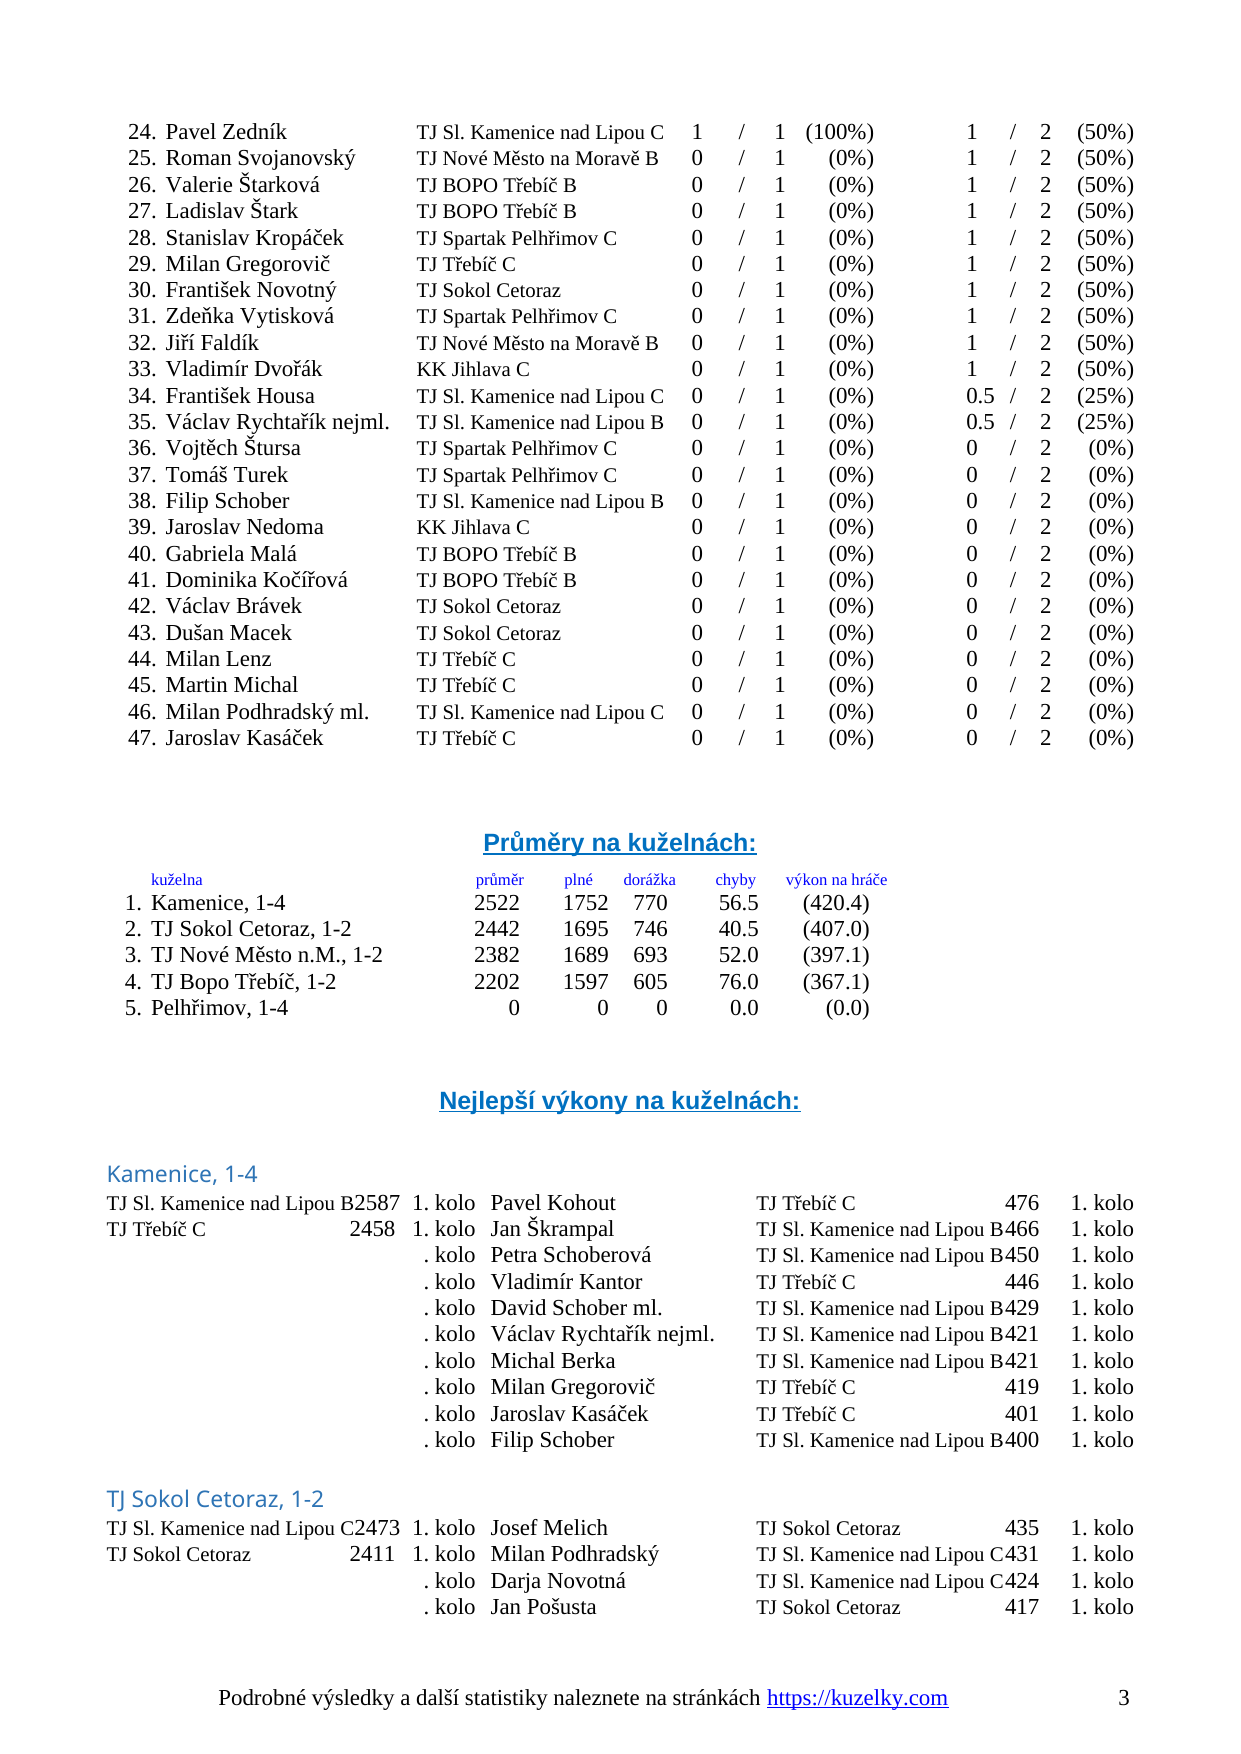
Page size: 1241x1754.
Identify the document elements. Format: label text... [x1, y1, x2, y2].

text 3. TJ Nové Město n.M., 1-2 2382 1689 693 52.0 (397.1) [106, 941, 1134, 968]
text 46. Milan Podhradský ml. TJ Sl. Kamenice nad Lipou C 0 / 1 (0%) 0 / 2 (0%) [106, 698, 1134, 724]
text . kolo Jaroslav Kasáček TJ Třebíč C 401 1. kolo [106, 1399, 1134, 1426]
subtitle TJ Sokol Cetoraz, 1-2 [106, 1483, 1134, 1514]
text . kolo Vladimír Kantor TJ Třebíč C 446 1. kolo [106, 1268, 1134, 1294]
text TJ Třebíč C 2458 1. kolo Jan Škrampal TJ Sl. Kamenice nad Lipou B 466 1. kolo [106, 1215, 1134, 1241]
text 2. TJ Sokol Cetoraz, 1-2 2442 1695 746 40.5 (407.0) [106, 915, 1134, 941]
text 42. Václav Brávek TJ Sokol Cetoraz 0 / 1 (0%) 0 / 2 (0%) [106, 592, 1134, 619]
text 31. Zdeňka Vytisková TJ Spartak Pelhřimov C 0 / 1 (0%) 1 / 2 (50%) [106, 303, 1134, 329]
text TJ Sl. Kamenice nad Lipou C 2473 1. kolo Josef Melich TJ Sokol Cetoraz 435 1. kolo [106, 1514, 1134, 1540]
text 41. Dominika Kočířová TJ BOPO Třebíč B 0 / 1 (0%) 0 / 2 (0%) [106, 566, 1134, 592]
text 37. Tomáš Turek TJ Spartak Pelhřimov C 0 / 1 (0%) 0 / 2 (0%) [106, 461, 1134, 487]
text . kolo Jan Pošusta TJ Sokol Cetoraz 417 1. kolo [106, 1593, 1134, 1619]
text . kolo Václav Rychtařík nejml. TJ Sl. Kamenice nad Lipou B 421 1. kolo [106, 1321, 1134, 1347]
text Průměry na kuželnách: [94, 828, 1145, 857]
text 39. Jaroslav Nedoma KK Jihlava C 0 / 1 (0%) 0 / 2 (0%) [106, 513, 1134, 540]
text 5. Pelhřimov, 1-4 0 0 0 0.0 (0.0) [106, 994, 1134, 1021]
text 24. Pavel Zedník TJ Sl. Kamenice nad Lipou C 1 / 1 (100%) 1 / 2 (50%) [106, 118, 1134, 144]
text 47. Jaroslav Kasáček TJ Třebíč C 0 / 1 (0%) 0 / 2 (0%) [106, 724, 1134, 751]
text 43. Dušan Macek TJ Sokol Cetoraz 0 / 1 (0%) 0 / 2 (0%) [106, 619, 1134, 645]
text 36. Vojtěch Štursa TJ Spartak Pelhřimov C 0 / 1 (0%) 0 / 2 (0%) [106, 434, 1134, 461]
text 33. Vladimír Dvořák KK Jihlava C 0 / 1 (0%) 1 / 2 (50%) [106, 355, 1134, 382]
text Nejlepší výkony na kuželnách: [94, 1086, 1145, 1114]
text . kolo Petra Schoberová TJ Sl. Kamenice nad Lipou B 450 1. kolo [106, 1241, 1134, 1268]
text 35. Václav Rychtařík nejml. TJ Sl. Kamenice nad Lipou B 0 / 1 (0%) 0.5 / 2 (25%) [106, 408, 1134, 434]
text 26. Valerie Štarková TJ BOPO Třebíč B 0 / 1 (0%) 1 / 2 (50%) [106, 171, 1134, 197]
text 30. František Novotný TJ Sokol Cetoraz 0 / 1 (0%) 1 / 2 (50%) [106, 276, 1134, 303]
text 4. TJ Bopo Třebíč, 1-2 2202 1597 605 76.0 (367.1) [106, 968, 1134, 994]
text TJ Sokol Cetoraz 2411 1. kolo Milan Podhradský TJ Sl. Kamenice nad Lipou C 431 1. kolo [106, 1540, 1134, 1567]
text 27. Ladislav Štark TJ BOPO Třebíč B 0 / 1 (0%) 1 / 2 (50%) [106, 197, 1134, 223]
text . kolo Milan Gregorovič TJ Třebíč C 419 1. kolo [106, 1373, 1134, 1399]
text 44. Milan Lenz TJ Třebíč C 0 / 1 (0%) 0 / 2 (0%) [106, 645, 1134, 672]
text 34. František Housa TJ Sl. Kamenice nad Lipou C 0 / 1 (0%) 0.5 / 2 (25%) [106, 382, 1134, 408]
text 28. Stanislav Kropáček TJ Spartak Pelhřimov C 0 / 1 (0%) 1 / 2 (50%) [106, 223, 1134, 250]
text 45. Martin Michal TJ Třebíč C 0 / 1 (0%) 0 / 2 (0%) [106, 672, 1134, 698]
text kuželna průměr plné dorážka chyby výkon na hráče [106, 869, 1134, 889]
text TJ Sl. Kamenice nad Lipou B 2587 1. kolo Pavel Kohout TJ Třebíč C 476 1. kolo [106, 1189, 1134, 1215]
text 40. Gabriela Malá TJ BOPO Třebíč B 0 / 1 (0%) 0 / 2 (0%) [106, 540, 1134, 566]
text 38. Filip Schober TJ Sl. Kamenice nad Lipou B 0 / 1 (0%) 0 / 2 (0%) [106, 487, 1134, 513]
text . kolo David Schober ml. TJ Sl. Kamenice nad Lipou B 429 1. kolo [106, 1294, 1134, 1321]
text 25. Roman Svojanovský TJ Nové Město na Moravě B 0 / 1 (0%) 1 / 2 (50%) [106, 144, 1134, 171]
text . kolo Filip Schober TJ Sl. Kamenice nad Lipou B 400 1. kolo [106, 1426, 1134, 1452]
text 32. Jiří Faldík TJ Nové Město na Moravě B 0 / 1 (0%) 1 / 2 (50%) [106, 329, 1134, 355]
subtitle Kamenice, 1-4 [106, 1157, 1134, 1189]
text 29. Milan Gregorovič TJ Třebíč C 0 / 1 (0%) 1 / 2 (50%) [106, 250, 1134, 276]
text . kolo Darja Novotná TJ Sl. Kamenice nad Lipou C 424 1. kolo [106, 1567, 1134, 1593]
text 1. Kamenice, 1-4 2522 1752 770 56.5 (420.4) [106, 889, 1134, 915]
text . kolo Michal Berka TJ Sl. Kamenice nad Lipou B 421 1. kolo [106, 1347, 1134, 1373]
